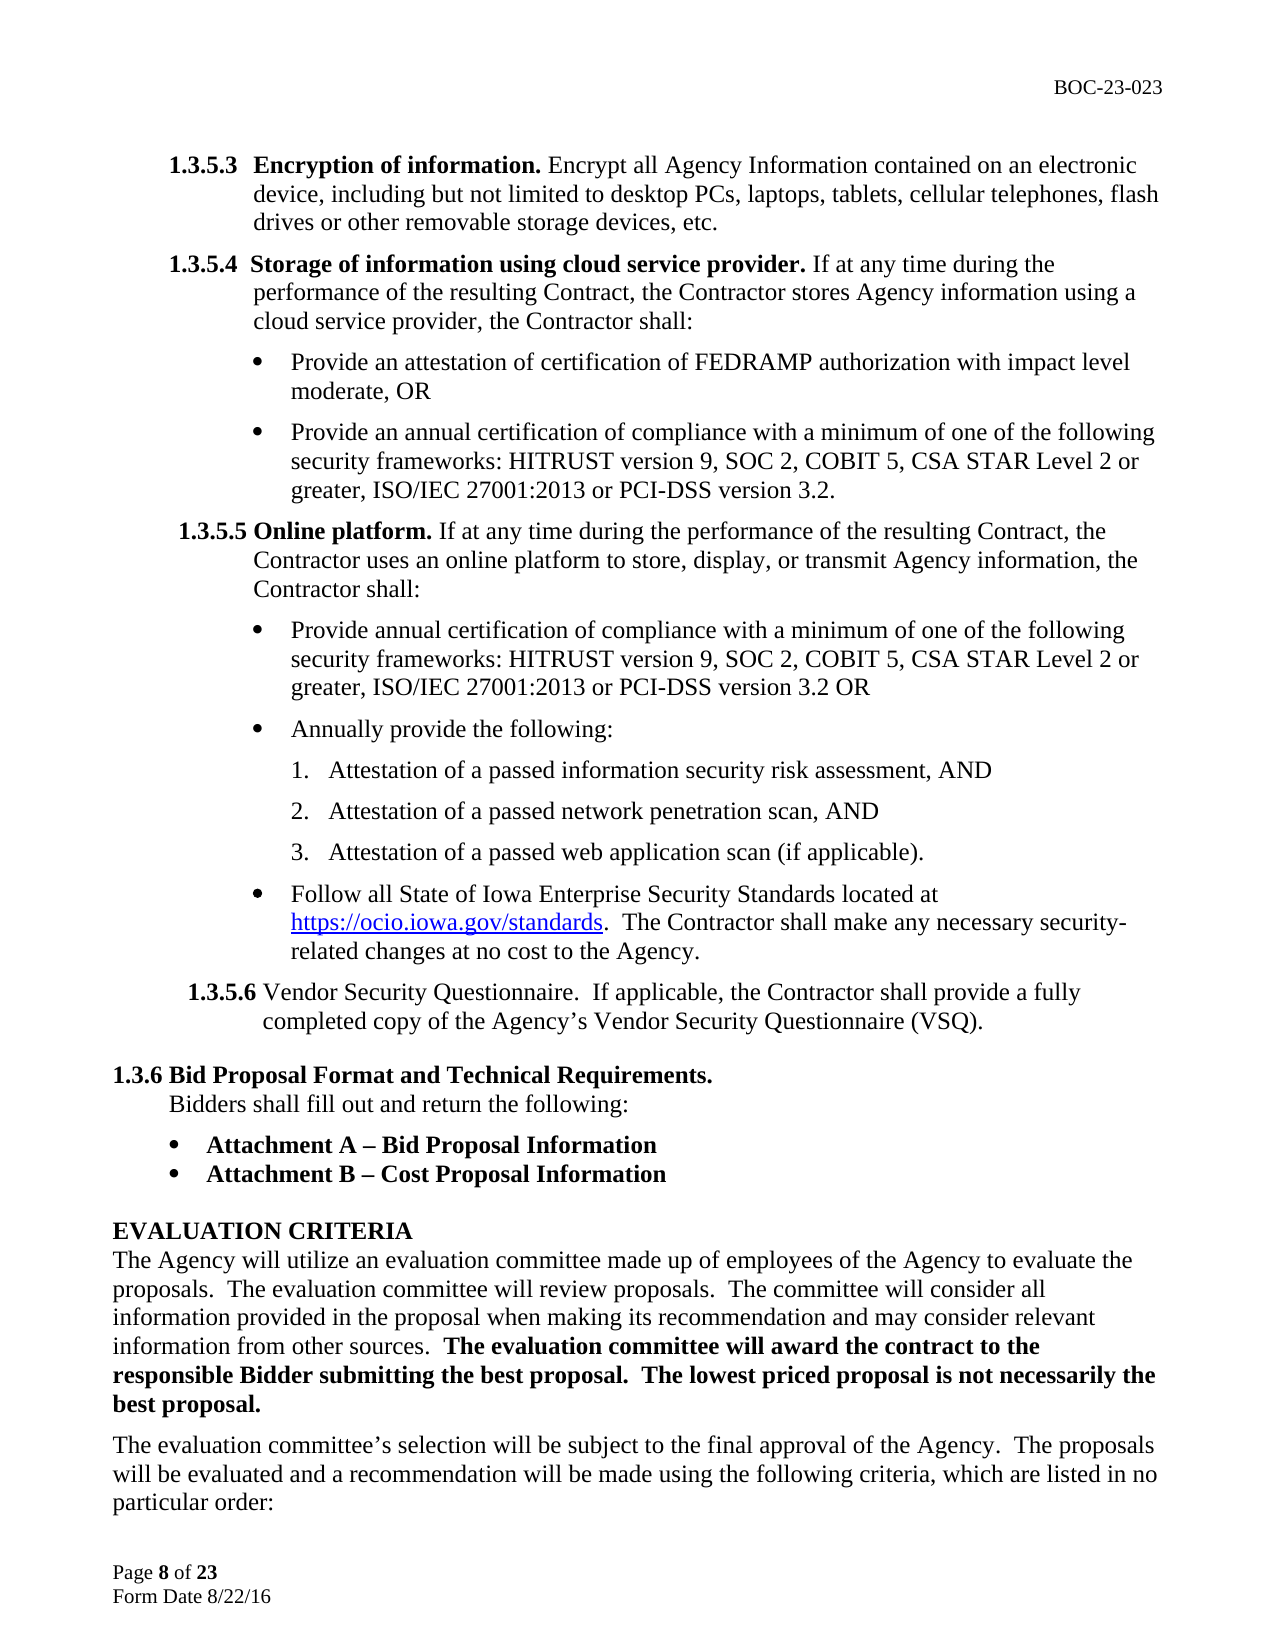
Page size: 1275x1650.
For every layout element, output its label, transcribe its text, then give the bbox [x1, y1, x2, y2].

list Attestation of a passed network penetration scan, AND [291, 796, 1162, 825]
list Attachment B – Cost Proposal Information [169, 1159, 1162, 1187]
list Provide an attestation of certification of FEDRAMP authorization with impact level moderate, OR [253, 347, 1162, 405]
list Follow all State of Iowa Enterprise Security Standards located at https://ocio.iowa.gov/standards. The Contractor shall make any necessary security-related changes at no cost to the Agency. [253, 879, 1162, 965]
list Provide annual certification of compliance with a minimum of one of the following security frameworks: HITRUST version 9, SOC 2, COBIT 5, CSA STAR Level 2 or greater, ISO/IEC 27001:2013 or PCI-DSS version 3.2 OR [253, 615, 1162, 701]
text 1.3.5.4 Storage of information using cloud service provider. If at any time during the performance of the resulting Contract, the Contractor stores Agency information using a cloud service provider, the Contractor shall: [169, 249, 1162, 335]
text EVALUATION CRITERIA [112, 1216, 1162, 1245]
list Annually provide the following: [253, 714, 1162, 742]
text 1.3.5.3 Encryption of information. Encrypt all Agency Information contained on an electronic device, including but not limited to desktop PCs, laptops, tablets, cellular telephones, flash drives or other removable storage devices, etc. [169, 150, 1162, 236]
text 1.3.5.6 Vendor Security Questionnaire. If applicable, the Contractor shall provide a fully completed copy of the Agency’s Vendor Security Questionnaire (VSQ). [187, 977, 1162, 1035]
list Attestation of a passed web application scan (if applicable). [291, 837, 1162, 866]
text 1.3.6 Bid Proposal Format and Technical Requirements. [112, 1060, 1162, 1089]
text The evaluation committee’s selection will be subject to the final approval of the Agency. The proposals will be evaluated and a recommendation will be made using the following criteria, which are listed in no particular order: [112, 1430, 1162, 1516]
list Provide an annual certification of compliance with a minimum of one of the following security frameworks: HITRUST version 9, SOC 2, COBIT 5, CSA STAR Level 2 or greater, ISO/IEC 27001:2013 or PCI-DSS version 3.2. [253, 417, 1162, 504]
text The Agency will utilize an evaluation committee made up of employees of the Agency to evaluate the proposals. The evaluation committee will review proposals. The committee will consider all information provided in the proposal when making its recommendation and may consider relevant information from other sources. The evaluation committee will award the contract to the responsible Bidder submitting the best proposal. The lowest priced proposal is not necessarily the best proposal. [112, 1245, 1162, 1417]
list Attachment A – Bid Proposal Information [169, 1130, 1162, 1159]
list Attestation of a passed information security risk assessment, AND [291, 755, 1162, 784]
text Bidders shall fill out and return the following: [112, 1089, 1162, 1117]
text 1.3.5.5 Online platform. If at any time during the performance of the resulting Contract, the Contractor uses an online platform to store, display, or transmit Agency information, the Contractor shall: [178, 516, 1162, 602]
